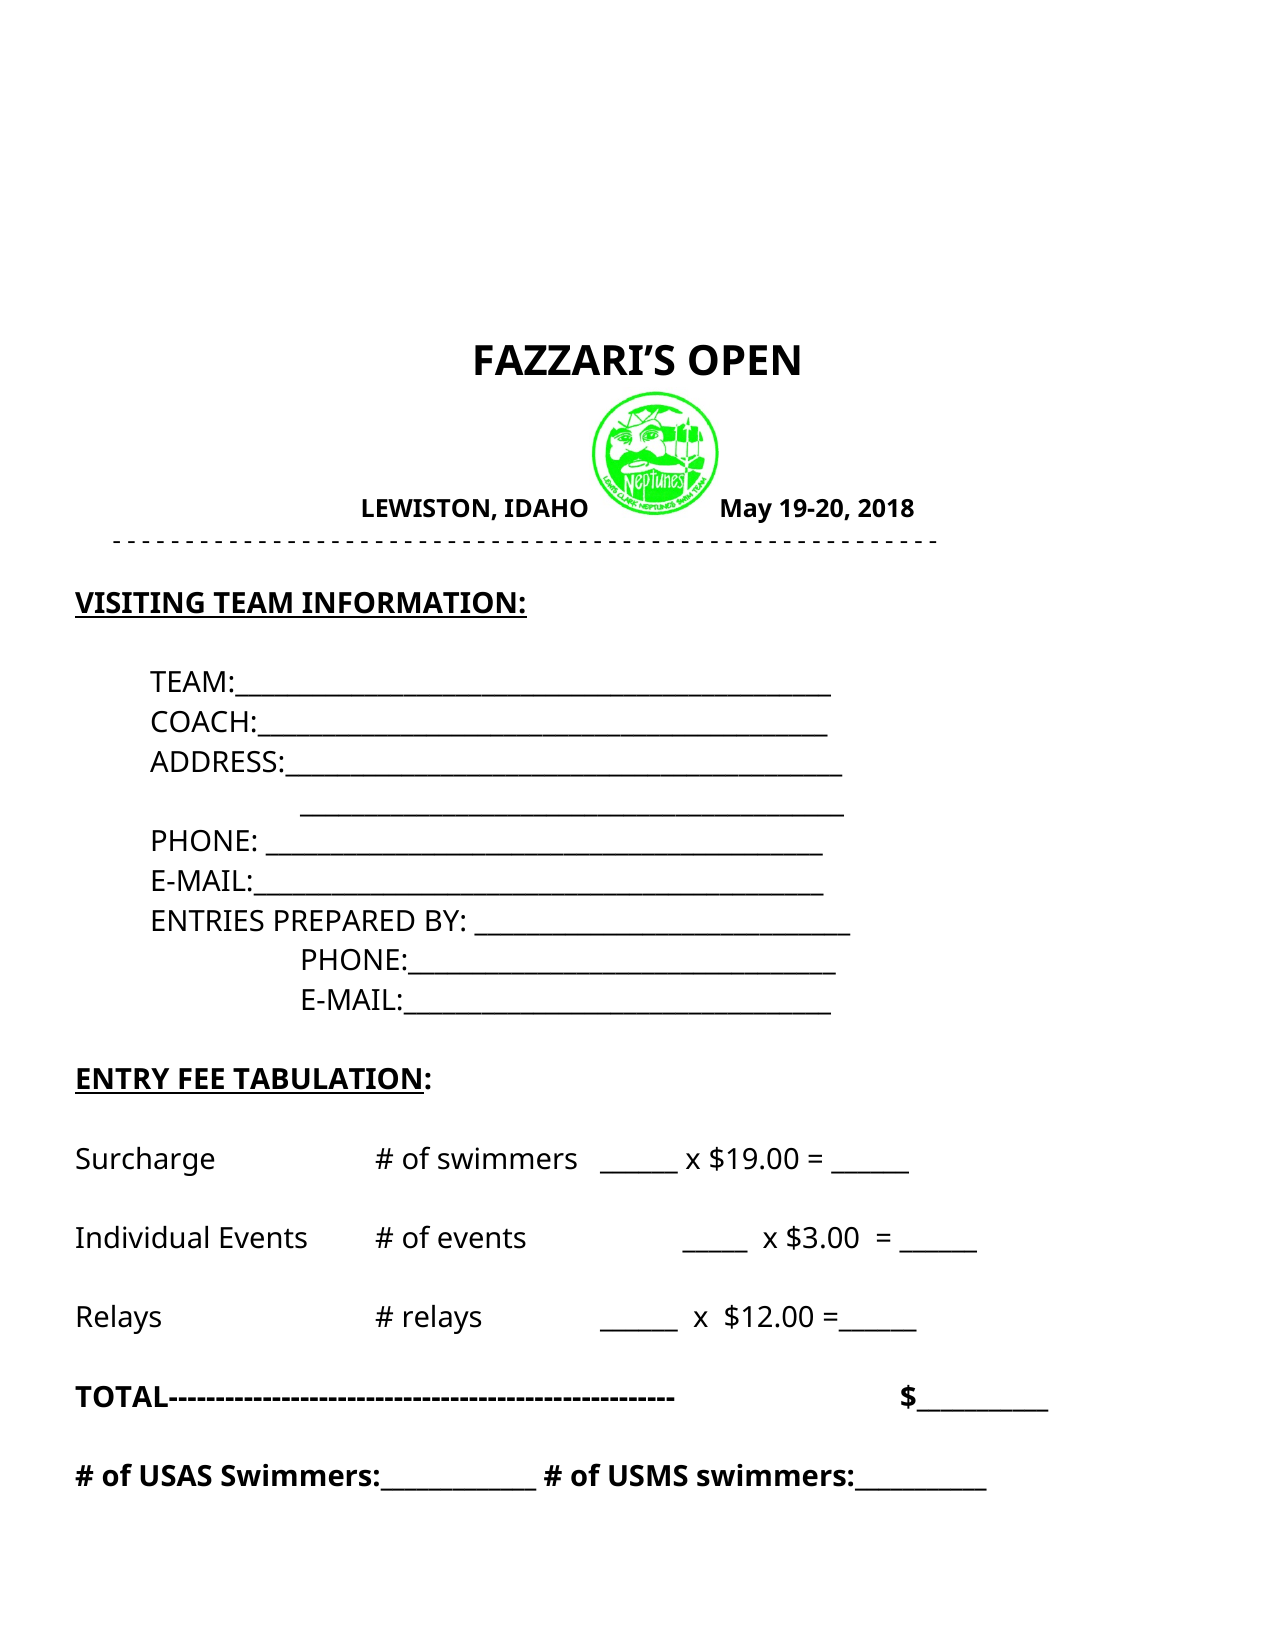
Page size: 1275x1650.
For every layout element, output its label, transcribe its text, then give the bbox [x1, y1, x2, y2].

text VISITING TEAM INFORMATION: [75, 582, 1200, 622]
text Relays # relays ______ x $12.00 =______ [75, 1297, 1200, 1336]
text - - - - - - - - - - - - - - - - - - - - - - - - - - - - - - - - - - - - - - - - - - - - - - - - - - - - - - - - - [112, 525, 1200, 554]
text E-MAIL:____________________________________________ [150, 860, 1200, 900]
text PHONE: ___________________________________________ [150, 821, 1200, 860]
text PHONE:_________________________________ [150, 939, 1200, 979]
text LEWISTON, IDAHOMay 19-20, 2018 [75, 388, 1200, 525]
text ENTRY FEE TABULATION: [75, 1059, 1200, 1098]
text ADDRESS:___________________________________________ __________________________________________ [150, 741, 1200, 821]
text Individual Events # of events _____ x $3.00 = ______ [75, 1217, 1200, 1257]
text # of USAS Swimmers:_____________ # of USMS swimmers:___________ [75, 1456, 1200, 1495]
text Surcharge # of swimmers ______ x $19.00 = ______ [75, 1138, 1200, 1178]
text TEAM:______________________________________________ [150, 662, 1200, 701]
text TOTAL------------------------------------------------------ $___________ [75, 1376, 1200, 1416]
picture [589, 387, 719, 518]
text COACH:____________________________________________ [150, 701, 1200, 741]
text E-MAIL:_________________________________ [150, 979, 1200, 1019]
text FAZZARI’S OPEN [75, 331, 1200, 388]
text ENTRIES PREPARED BY: _____________________________ [150, 900, 1200, 939]
